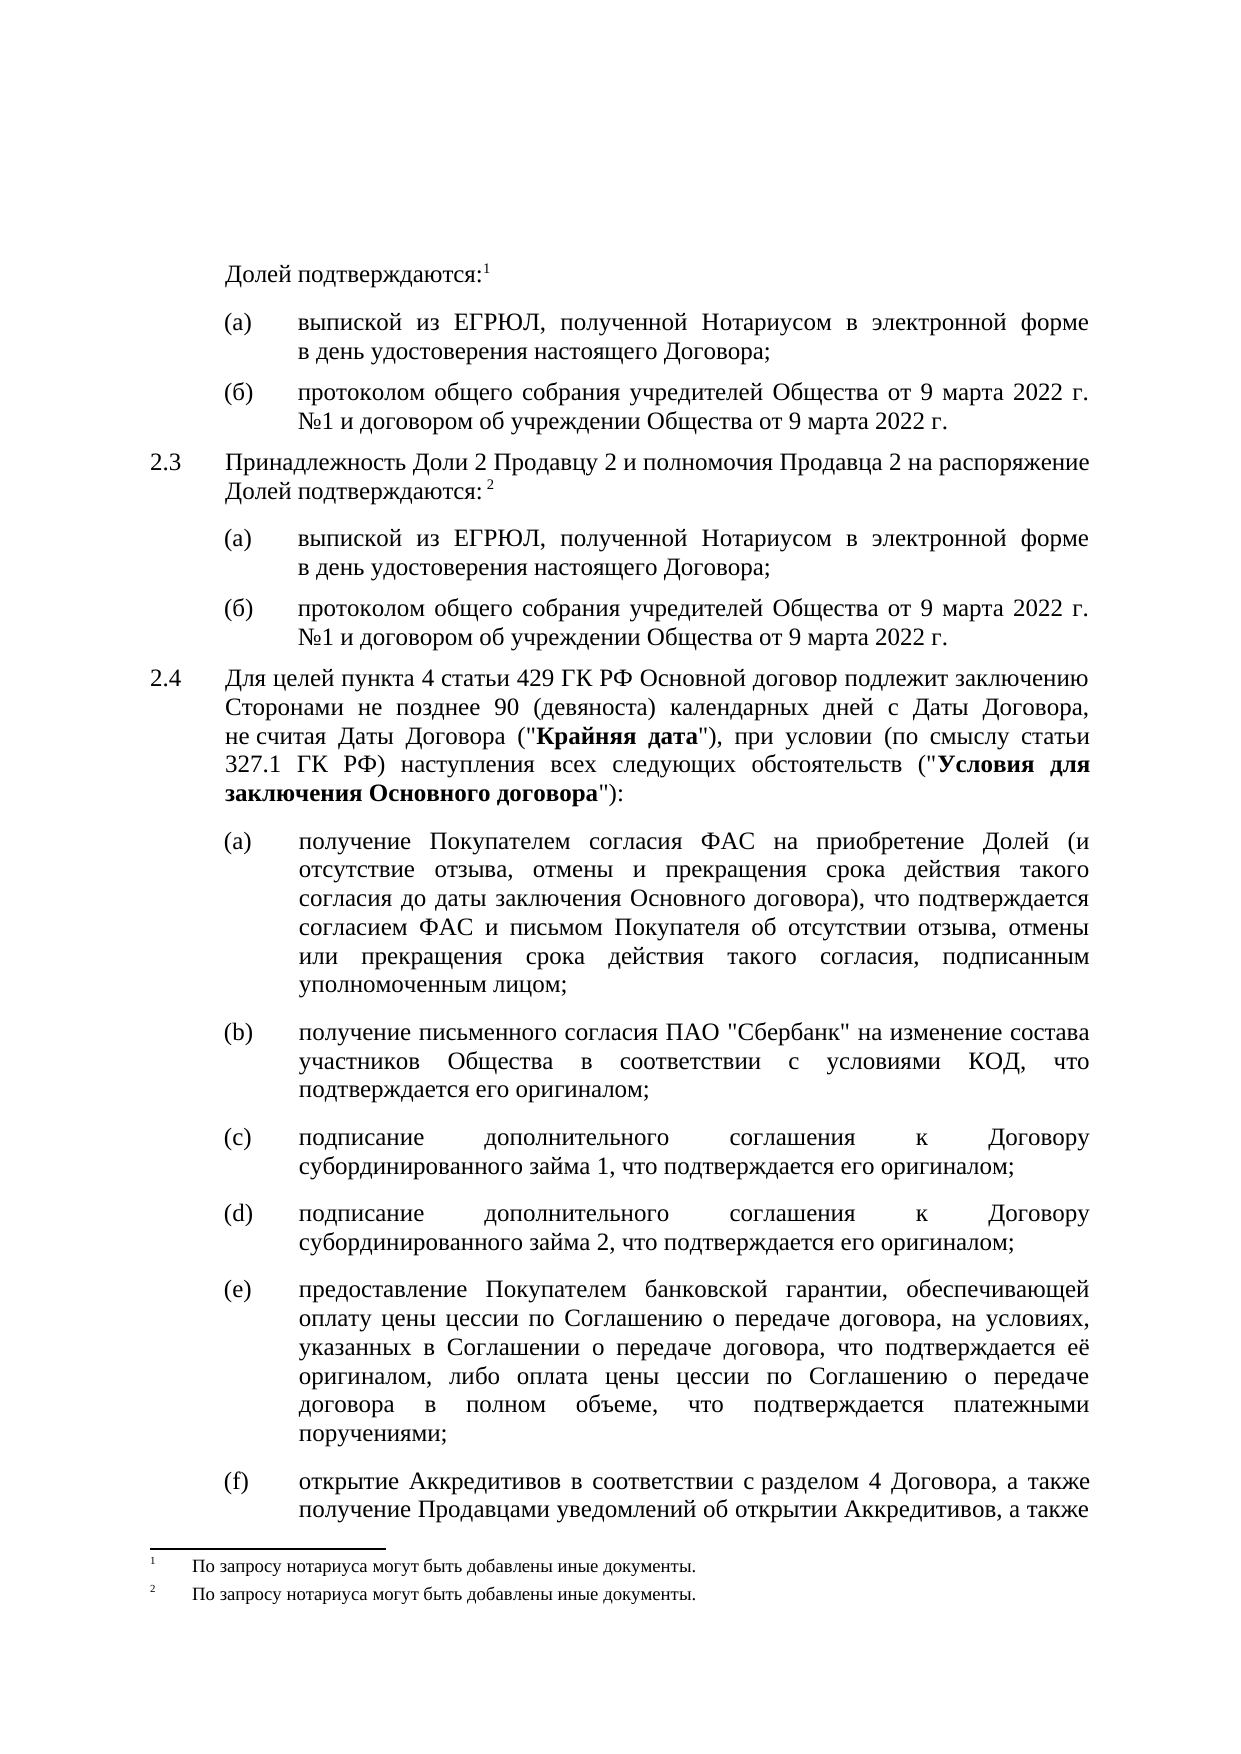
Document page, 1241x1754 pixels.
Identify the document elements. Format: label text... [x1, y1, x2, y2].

subtitle предоставление Покупателем банковской гарантии, обеспечивающей оплату цены цессии по Соглашению о передаче договора, на условиях, указанных в Соглашении о передаче договора, что подтверждается её оригиналом, либо оплата цены цессии по Соглашению о передаче договора в полном объеме, что подтверждается платежными поручениями; [224, 1274, 1090, 1447]
list протоколом общего собрания учредителей Общества от 9 марта 2022 г. №1 и договором об учреждении Общества от 9 марта 2022 г. [224, 593, 1090, 651]
list выпиской из ЕГРЮЛ, полученной Нотариусом в электронной форме в день удостоверения настоящего Договора; [224, 523, 1090, 581]
subtitle подписание дополнительного соглашения к Договору субординированного займа 1, что подтверждается его оригиналом; [224, 1122, 1090, 1179]
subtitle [150, 259, 1090, 288]
subtitle получение письменного согласия ПАО "Сбербанк" на изменение состава участников Общества в соответствии с условиями КОД, что подтверждается его оригиналом; [224, 1017, 1090, 1103]
subtitle Для целей пункта 4 статьи 429 ГК РФ Основной договор подлежит заключению Сторонами не позднее 90 (девяноста) календарных дней с Даты Договора, не считая Даты Договора ("Крайняя дата"), при условии (по смыслу статьи 327.1 ГК РФ) наступления всех следующих обстоятельств ("Условия для заключения Основного договора"): [150, 663, 1090, 807]
subtitle Принадлежность Доли 2 Продавцу 2 и полномочия Продавца 2 на распоряжение Долей подтверждаются: [150, 447, 1090, 504]
list выпиской из ЕГРЮЛ, полученной Нотариусом в электронной форме в день удостоверения настоящего Договора; [224, 307, 1090, 364]
list протоколом общего собрания учредителей Общества от 9 марта 2022 г. №1 и договором об учреждении Общества от 9 марта 2022 г. [224, 377, 1090, 434]
subtitle подписание дополнительного соглашения к Договору субординированного займа 2, что подтверждается его оригиналом; [224, 1198, 1090, 1256]
subtitle получение Покупателем согласия ФАС на приобретение Долей (и отсутствие отзыва, отмены и прекращения срока действия такого согласия до даты заключения Основного договора), что подтверждается согласием ФАС и письмом Покупателя об отсутствии отзыва, отмены или прекращения срока действия такого согласия, подписанным уполномоченным лицом; [224, 826, 1090, 998]
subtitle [224, 1466, 1090, 1523]
